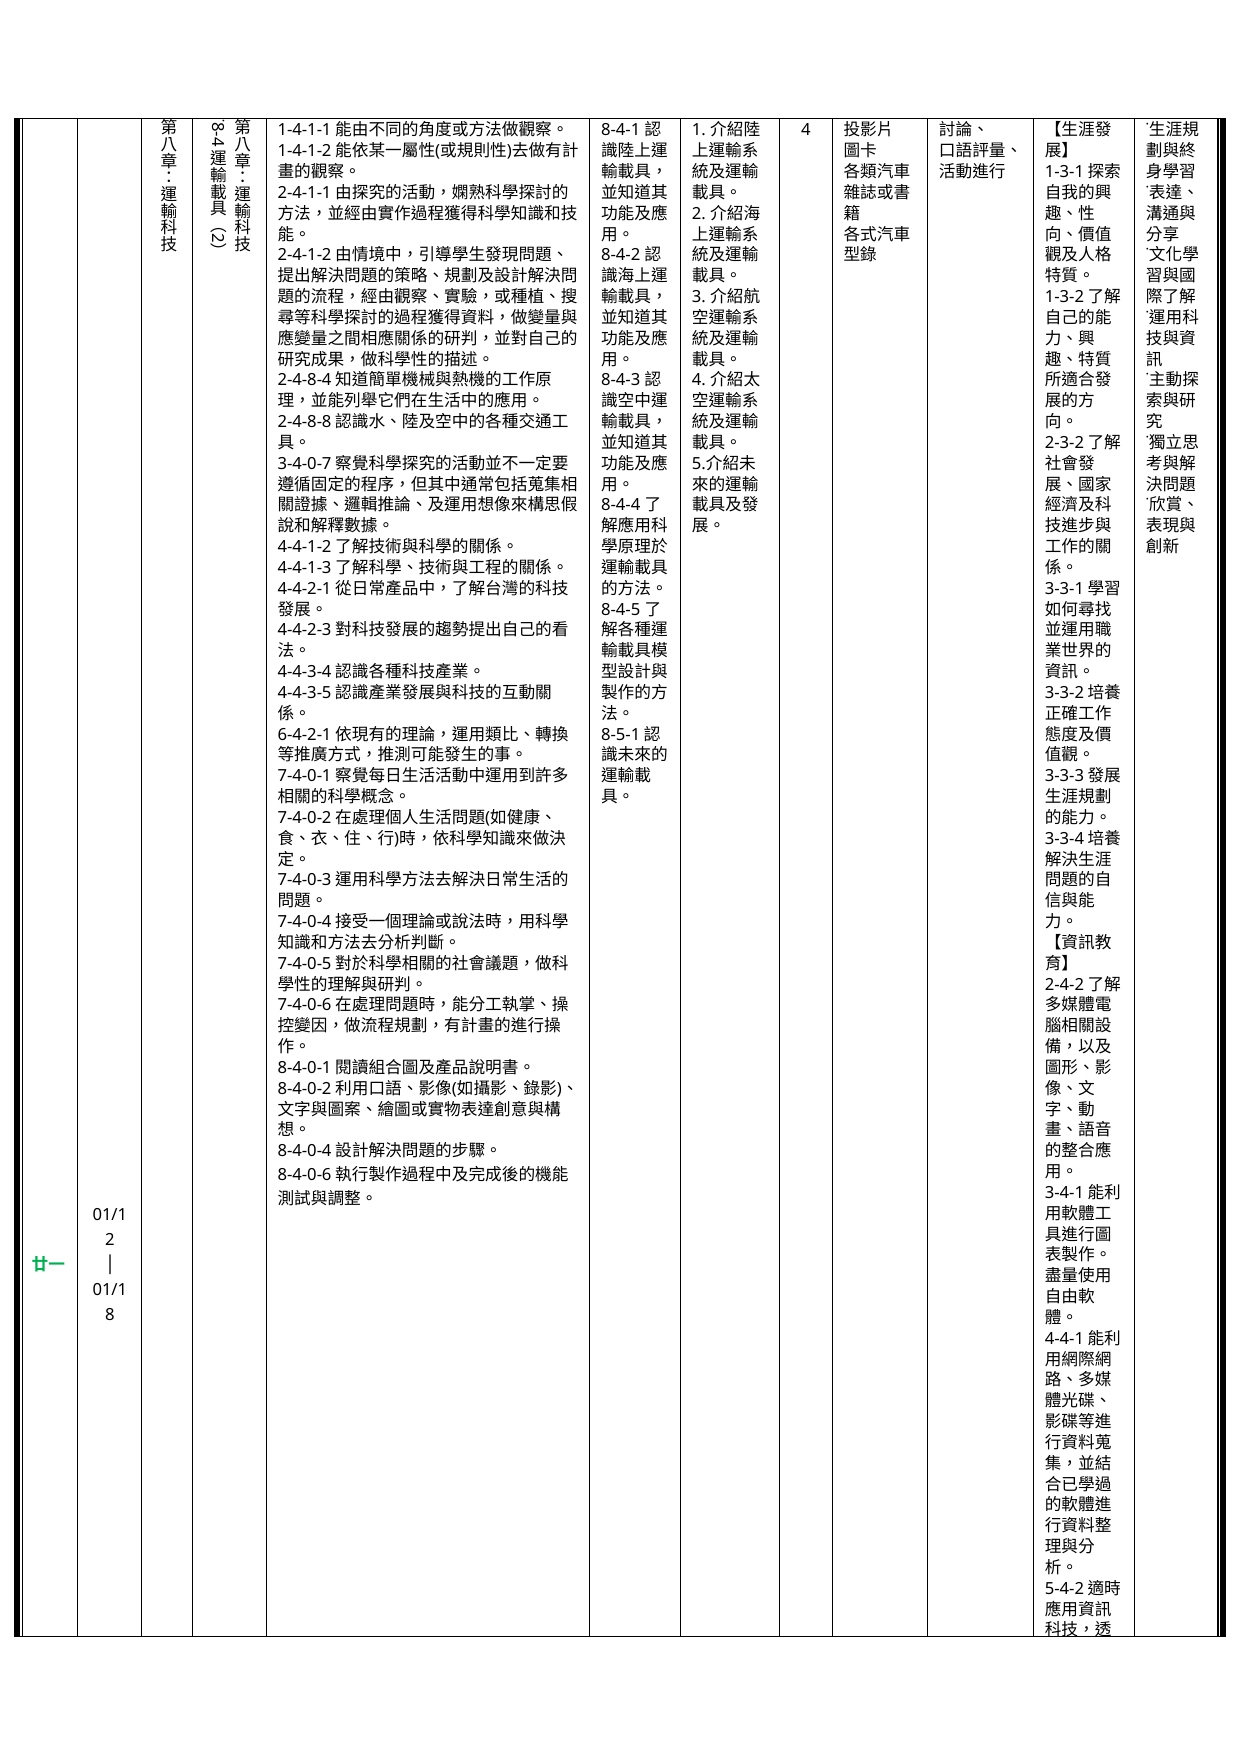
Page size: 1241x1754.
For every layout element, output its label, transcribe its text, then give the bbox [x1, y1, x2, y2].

table_cell 【生涯發展】 1-3-1探索自我的興趣、性向、價值觀及人格特質。 1-3-2了解自己的能力、興趣、特質所適合發展的方向。 2-3-2了解社會發展、國家經濟及科技進步與工作的關係。 3-3-1學習如何尋找並運用職業世界的資訊。 3-3-2培養正確工作態度及價值觀。 3-3-3發展生涯規劃的能力。 3-3-4培養解決生涯問題的自信與能力。 【資訊教育】 2-4-2了解多媒體電腦相關設備，以及圖形、影像、文字、動畫、語音的整合應用。 3-4-1能利用軟體工具進行圖表製作。 盡量使用自由軟體。 4-4-1能利用網際網路、多媒體光碟、影碟等進行資料蒐集，並結合已學過的軟體進行資料整理與分析。 5-4-2適時應用資訊科技，透過網路培養合作學習、主動學習的能力。 5-4-3建立科技為增進整體人類福祉的正確觀念，善用資訊科技作為關心他人及其他族群的利器。 【家政教育】 2-4-5設計、選購及製作簡易生活用品。 3-4-4運用資源分析、研判與整合家庭消費資訊，以解決生活問題。 3-4-5了解有效的資源管理，並應用於生活中。 [1034, 119, 1134, 1636]
table_cell ˙生涯規劃與終身學習 ˙表達、溝通與分享 ˙文化學習與國際了解 ˙運用科技與資訊 ˙主動探索與研究 ˙獨立思考與解決問題 ˙欣賞、表現與創新 [1135, 119, 1217, 1636]
table_cell 4 [780, 119, 832, 1636]
table_cell 1. 介紹陸上運輸系統及運輸載具。 2. 介紹海上運輸系統及運輸載具。 3. 介紹航空運輸系統及運輸載具。 4. 介紹太空運輸系統及運輸載具。 5.介紹未來的運輸載具及發展。 [681, 119, 779, 1636]
table_cell 廿一 [23, 119, 77, 1636]
table_cell 第八章：運輸科技 復習評量 [142, 119, 192, 1636]
table_cell 8-4-1 認識陸上運輸載具，並知道其功能及應用。 8-4-2 認識海上運輸載具，並知道其功能及應用。 8-4-3 認識空中運輸載具，並知道其功能及應用。 8-4-4 了解應用科學原理於運輸載具的方法。 8-4-5 了解各種運輸載具模型設計與製作的方法。 8-5-1認識未來的運輸載具。 [590, 119, 680, 1636]
table_cell 討論、 口語評量、 活動進行 [928, 119, 1033, 1636]
table_cell 1-4-1-1能由不同的角度或方法做觀察。 1-4-1-2能依某一屬性(或規則性)去做有計畫的觀察。 2-4-1-1由探究的活動，嫻熟科學探討的方法，並經由實作過程獲得科學知識和技能。 2-4-1-2由情境中，引導學生發現問題、提出解決問題的策略、規劃及設計解決問題的流程，經由觀察、實驗，或種植、搜尋等科學探討的過程獲得資料，做變量與應變量之間相應關係的研判，並對自己的研究成果，做科學性的描述。 2-4-8-4知道簡單機械與熱機的工作原理，並能列舉它們在生活中的應用。 2-4-8-8認識水、陸及空中的各種交通工具。 3-4-0-7察覺科學探究的活動並不一定要遵循固定的程序，但其中通常包括蒐集相關證據、邏輯推論、及運用想像來構思假說和解釋數據。 4-4-1-2了解技術與科學的關係。 4-4-1-3了解科學、技術與工程的關係。 4-4-2-1從日常產品中，了解台灣的科技發展。 4-4-2-3對科技發展的趨勢提出自己的看法。 4-4-3-4認識各種科技產業。 4-4-3-5認識產業發展與科技的互動關係。 6-4-2-1依現有的理論，運用類比、轉換等推廣方式，推測可能發生的事。 7-4-0-1察覺每日生活活動中運用到許多相關的科學概念。 7-4-0-2在處理個人生活問題(如健康、食、衣、住、行)時，依科學知識來做決定。 7-4-0-3運用科學方法去解決日常生活的問題。 7-4-0-4接受一個理論或說法時，用科學知識和方法去分析判斷。 7-4-0-5對於科學相關的社會議題，做科學性的理解與研判。 7-4-0-6在處理問題時，能分工執掌、操控變因，做流程規劃，有計畫的進行操作。 8-4-0-1閱讀組合圖及產品說明書。 8-4-0-2利用口語、影像(如攝影、錄影)、文字與圖案、繪圖或實物表達創意與構想。 8-4-0-4設計解決問題的步驟。 8-4-0-6執行製作過程中及完成後的機能測試與調整。 [267, 119, 589, 1636]
table_cell 第八章：運輸科技 ˙8-4運輸載具（2） ˙8-5未來的運輸科技（1） 復習評量 [193, 119, 266, 1636]
table_cell 投影片 圖卡 各類汽車雜誌或書籍 各式汽車型錄 [833, 119, 927, 1636]
table_cell 01/12 │ 01/18 [78, 119, 141, 1636]
